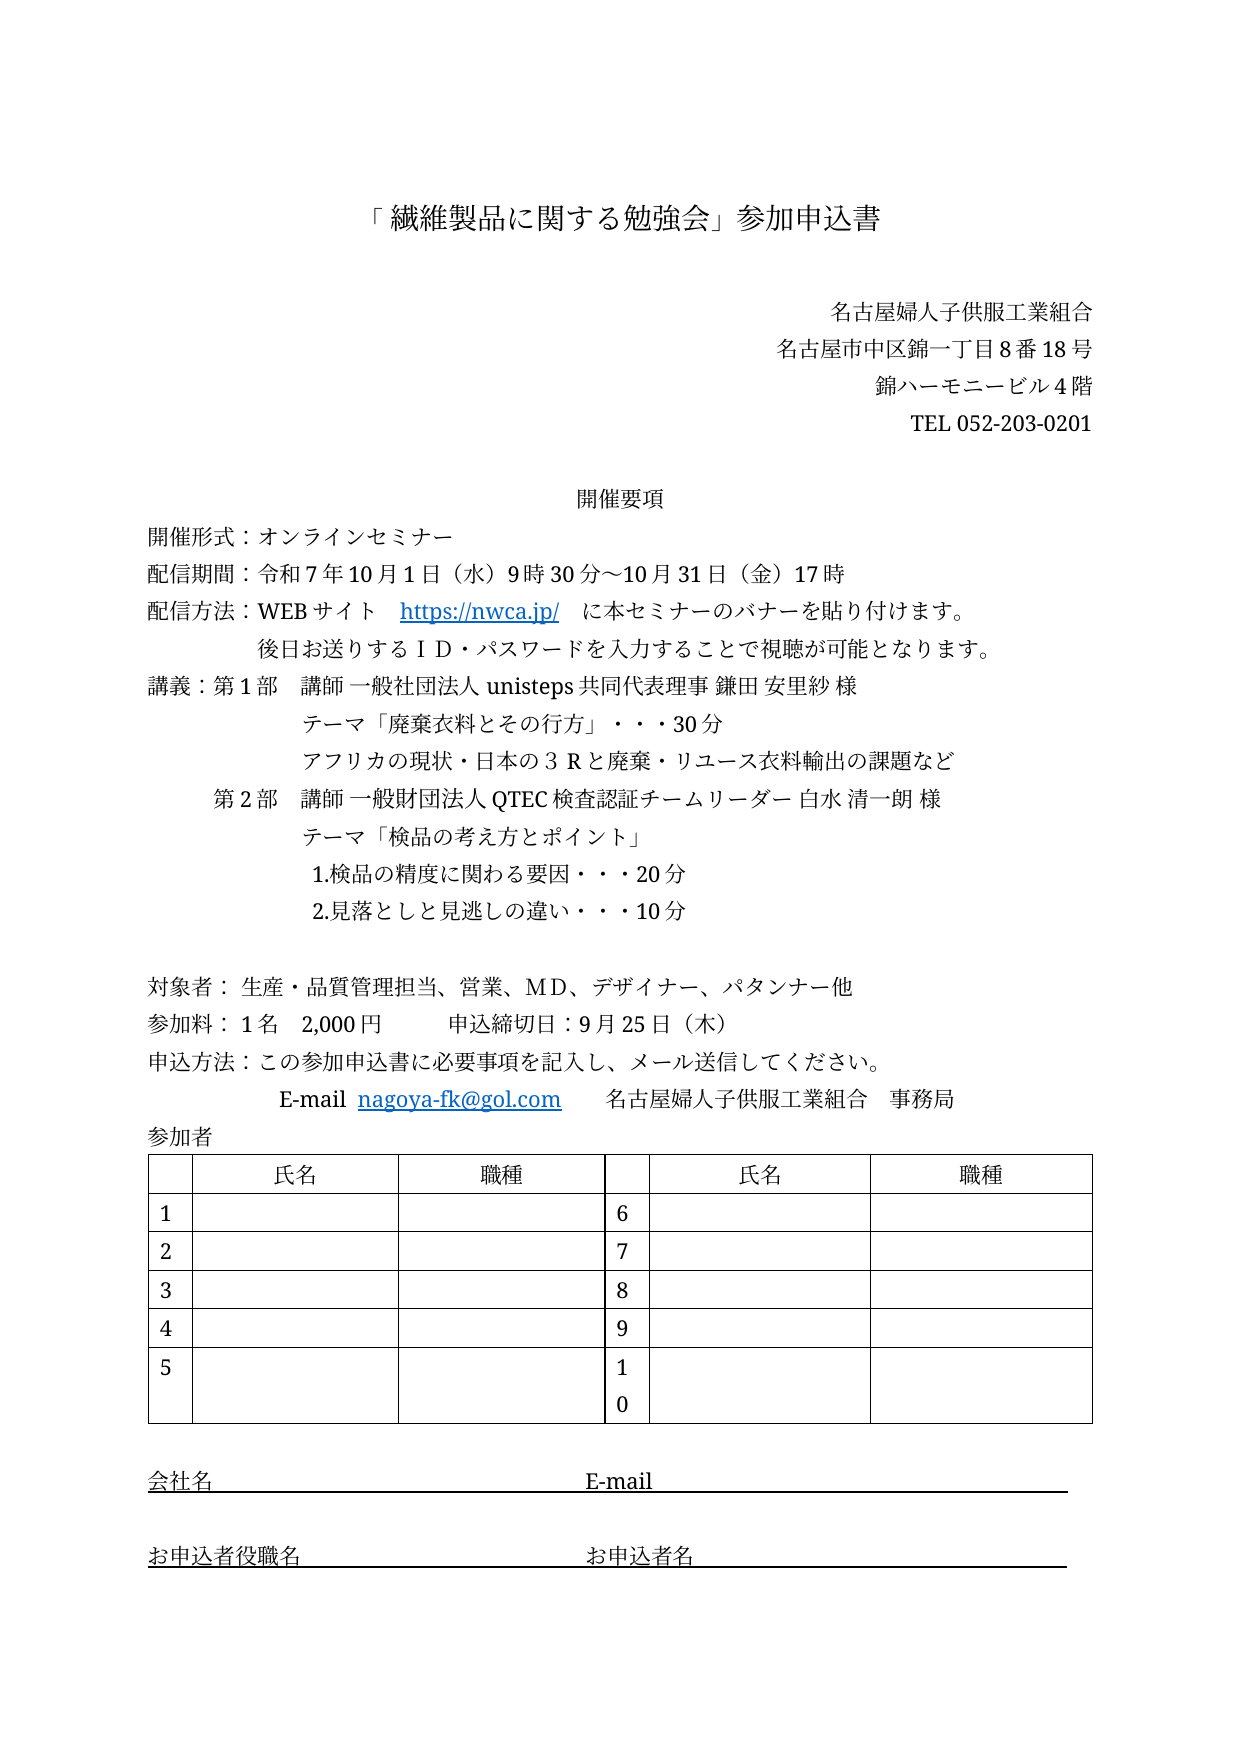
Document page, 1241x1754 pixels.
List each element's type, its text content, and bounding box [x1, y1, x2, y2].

text 配信方法：WEBサイト https://nwca.jp/ に本セミナーのバナーを貼り付けます。 [148, 592, 1092, 629]
table_cell [871, 1348, 1092, 1423]
table_cell [193, 1348, 398, 1423]
text 名古屋市中区錦一丁目8番18号 [148, 329, 1092, 367]
text 参加料： 1名 2,000円 申込締切日：9月25日（木） [148, 1004, 1092, 1042]
text TEL 052-203-0201 [148, 404, 1092, 442]
table_cell [399, 1348, 604, 1423]
table_cell 4 [149, 1309, 192, 1347]
table_cell 2 [149, 1232, 192, 1270]
table_cell [650, 1348, 870, 1423]
text E-mail nagoya-fk@gol.com 名古屋婦人子供服工業組合 事務局 [148, 1079, 1005, 1117]
table_cell [399, 1271, 604, 1308]
table_cell [193, 1194, 398, 1231]
table_cell [193, 1232, 398, 1270]
text お申込者役職名 お申込者名 [148, 1536, 1092, 1574]
table_header [149, 1155, 192, 1193]
table_cell 10 [606, 1348, 649, 1423]
text 2.見落としと見逃しの違い・・・10分 [148, 892, 1092, 929]
text 申込方法：この参加申込書に必要事項を記入し、メール送信してください。 [148, 1042, 1092, 1079]
table_cell [399, 1232, 604, 1270]
text 対象者： 生産・品質管理担当、営業、ＭＤ、デザイナー、パタンナー他 [148, 967, 1092, 1004]
table_header 氏名 [650, 1155, 870, 1193]
text 開催形式：オンラインセミナー [148, 517, 1092, 554]
table_cell [650, 1271, 870, 1308]
text 開催要項 [148, 479, 1092, 517]
table_header 氏名 [193, 1155, 398, 1193]
table_cell [650, 1194, 870, 1231]
table_cell [650, 1232, 870, 1270]
table_cell [399, 1194, 604, 1231]
table_cell [399, 1309, 604, 1347]
text 配信期間：令和7年10月1日（水）9時30分～10月31日（金）17時 [148, 554, 1092, 592]
table_cell 9 [606, 1309, 649, 1347]
table_cell 6 [606, 1194, 649, 1231]
table_cell 1 [149, 1194, 192, 1231]
text 後日お送りするＩＤ・パスワードを入力することで視聴が可能となります。 [148, 629, 1092, 667]
table_cell 7 [606, 1232, 649, 1270]
table_cell [871, 1194, 1092, 1231]
text 名古屋婦人子供服工業組合 [148, 292, 1092, 329]
text 錦ハーモニービル4階 [148, 367, 1092, 404]
table_cell [871, 1271, 1092, 1308]
table_cell [193, 1309, 398, 1347]
text 会社名 E-mail [148, 1461, 1092, 1499]
table_cell [650, 1309, 870, 1347]
table_cell 3 [149, 1271, 192, 1308]
table_cell [193, 1271, 398, 1308]
text アフリカの現状・日本の３Rと廃棄・リユース衣料輸出の課題など [148, 742, 1092, 779]
table_cell 5 [149, 1348, 192, 1423]
table_header 職種 [399, 1155, 604, 1193]
text 「 繊維製品に関する勉強会」参加申込書 [148, 179, 1092, 254]
text 参加者 [148, 1117, 1092, 1154]
text テーマ「廃棄衣料とその行方」・・・30分 [148, 704, 1092, 742]
text 1.検品の精度に関わる要因・・・20分 [148, 854, 1092, 892]
table_cell [871, 1309, 1092, 1347]
table_header 職種 [871, 1155, 1092, 1193]
table_cell [871, 1232, 1092, 1270]
table_cell 8 [606, 1271, 649, 1308]
text 講義：第1部 講師 一般社団法人 unisteps共同代表理事 鎌田 安里紗 様 [148, 667, 1092, 704]
table_header [606, 1155, 649, 1193]
text テーマ「検品の考え方とポイント」 [148, 817, 1092, 854]
text 第2部 講師 一般財団法人QTEC検査認証チームリーダー 白水 清一朗 様 [148, 779, 1092, 817]
